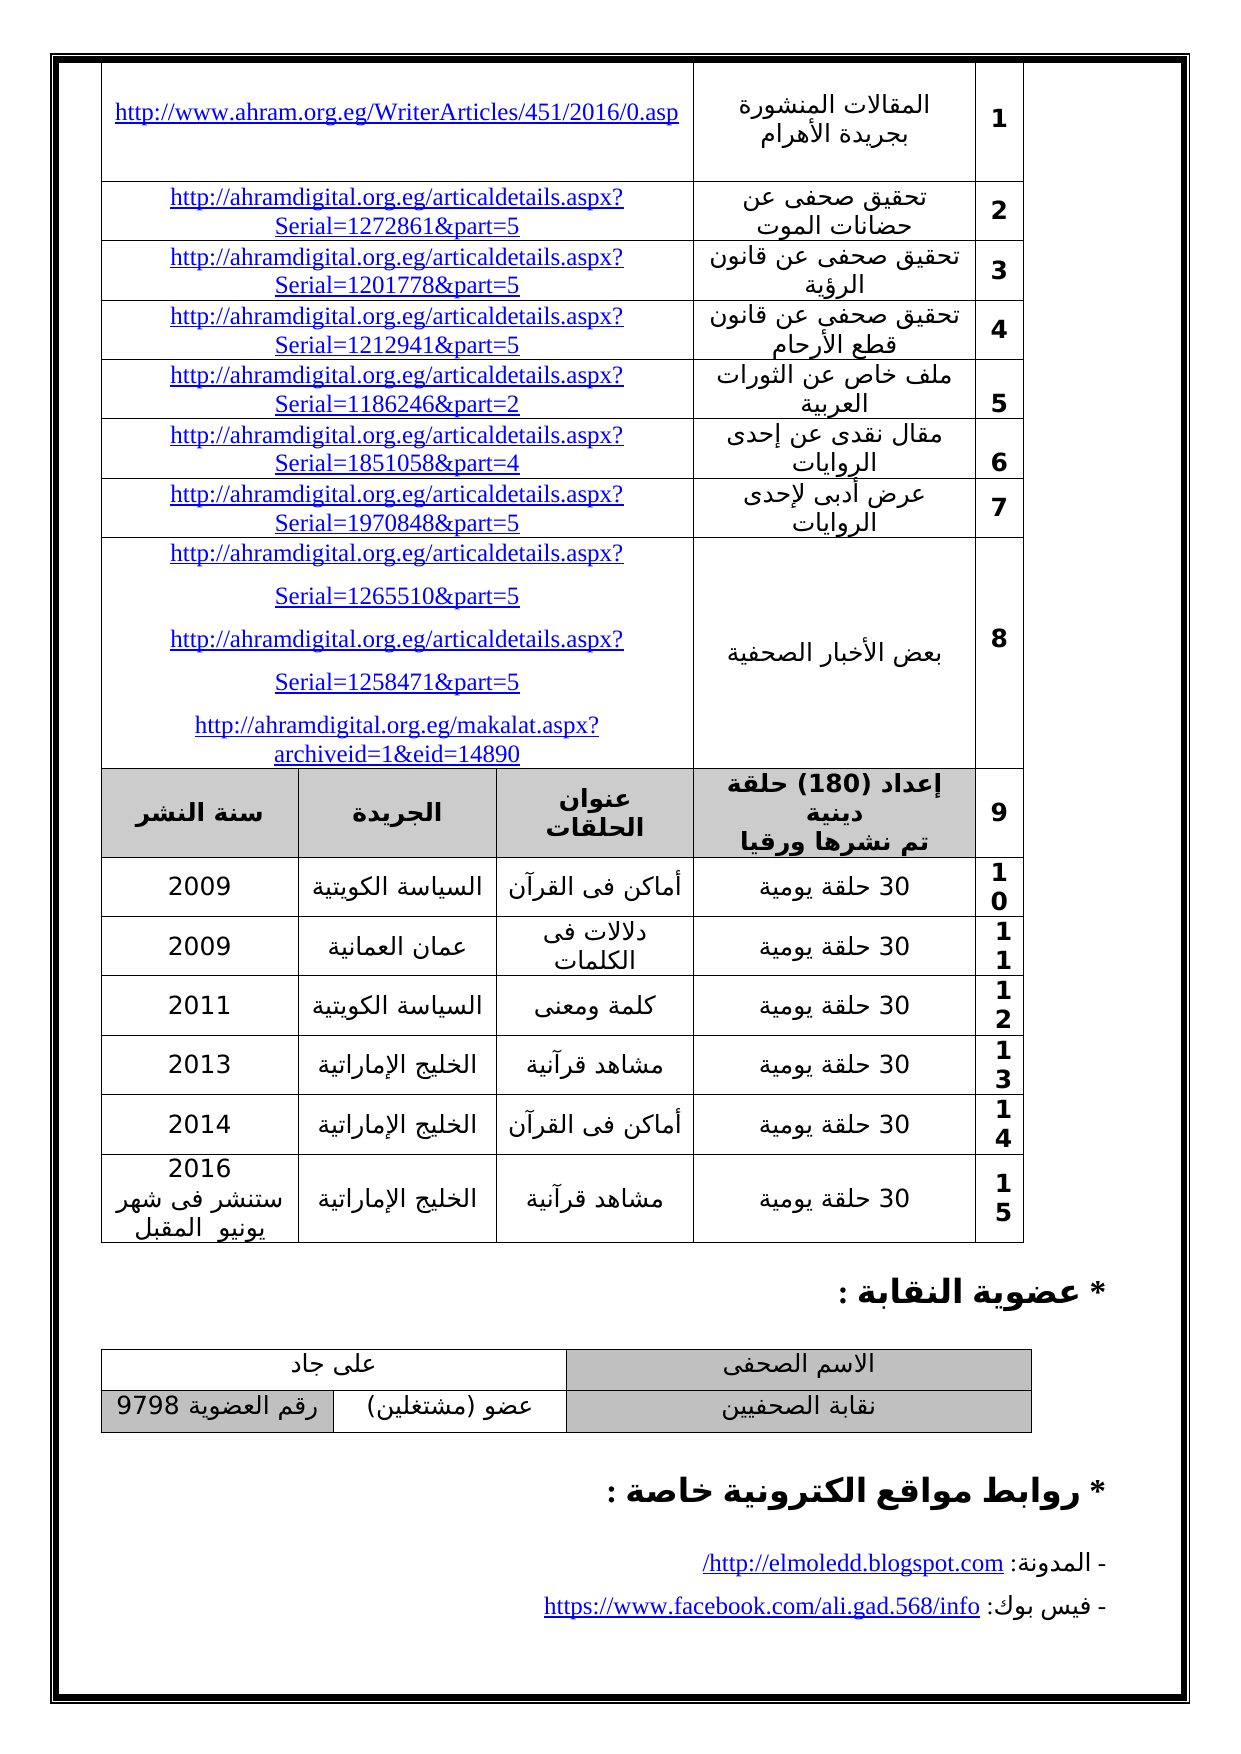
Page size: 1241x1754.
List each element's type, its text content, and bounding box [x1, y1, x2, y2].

table_cell عضو (مشتغلين) [334, 1391, 566, 1432]
table_cell السياسة الكويتية [299, 976, 496, 1035]
table_cell 11 [976, 917, 1023, 975]
text * عضوية النقابة : [112, 1272, 1106, 1310]
table_cell أماكن فى القرآن [497, 1095, 693, 1153]
table_cell 2013 [102, 1036, 298, 1094]
table_cell 1 [976, 63, 1023, 181]
text - فيس بوك: https://www.facebook.com/ali.gad.568/info [112, 1591, 1106, 1620]
table_cell رقم العضوية 9798 [102, 1391, 333, 1432]
table_cell المقالات المنشورة بجريدة الأهرام [694, 63, 975, 181]
table_cell 12 [976, 976, 1023, 1035]
table_cell مشاهد قرآنية [497, 1155, 693, 1242]
table_cell http://www.ahram.org.eg/WriterArticles/451/2016/0.asp [102, 63, 693, 181]
table_cell الخليج الإماراتية [299, 1095, 496, 1153]
table_cell 7 [976, 479, 1023, 537]
table_cell 9 [976, 769, 1023, 857]
table_cell 30 حلقة يومية [694, 1155, 975, 1242]
table_cell 14 [976, 1095, 1023, 1153]
table_cell عرض أدبى لإحدى الروايات [694, 479, 975, 537]
table_cell http://ahramdigital.org.eg/articaldetails.aspx?Serial=1212941&part=5 [102, 301, 693, 359]
table_cell الجريدة [299, 769, 496, 857]
table_cell 2 [976, 182, 1023, 240]
table_cell 4 [976, 301, 1023, 359]
table_cell الخليج الإماراتية [299, 1036, 496, 1094]
table_cell http://ahramdigital.org.eg/articaldetails.aspx?Serial=1186246&part=2 [102, 360, 693, 418]
table_cell 2009 [102, 917, 298, 975]
text * روابط مواقع الكترونية خاصة : [112, 1471, 1106, 1510]
table_cell 10 [976, 858, 1023, 916]
table_cell تحقيق صحفى عن حضانات الموت [694, 182, 975, 240]
table_cell الخليج الإماراتية [299, 1155, 496, 1242]
table_cell بعض الأخبار الصحفية [694, 538, 975, 768]
table_cell دلالات فى الكلمات [497, 917, 693, 975]
table_cell 6 [976, 419, 1023, 478]
table_cell 2009 [102, 858, 298, 916]
table_cell http://ahramdigital.org.eg/articaldetails.aspx?Serial=1272861&part=5 [102, 182, 693, 240]
table_cell 30 حلقة يومية [694, 1036, 975, 1094]
table_cell http://ahramdigital.org.eg/articaldetails.aspx?Serial=1851058&part=4 [102, 419, 693, 478]
table_cell 5 [976, 360, 1023, 418]
table_cell 30 حلقة يومية [694, 1095, 975, 1153]
table_header الاسم الصحفى [567, 1350, 1031, 1390]
table_cell 2014 [102, 1095, 298, 1153]
table_cell كلمة ومعنى [497, 976, 693, 1035]
table_cell http://ahramdigital.org.eg/articaldetails.aspx?Serial=1201778&part=5 [102, 241, 693, 299]
table_cell مشاهد قرآنية [497, 1036, 693, 1094]
table_cell 15 [976, 1155, 1023, 1242]
table_cell 13 [976, 1036, 1023, 1094]
table_cell نقابة الصحفيين [567, 1391, 1031, 1432]
table_cell http://ahramdigital.org.eg/articaldetails.aspx?Serial=1970848&part=5 [102, 479, 693, 537]
table_cell 30 حلقة يومية [694, 858, 975, 916]
table_cell عمان العمانية [299, 917, 496, 975]
table_cell ملف خاص عن الثورات العربية [694, 360, 975, 418]
table_cell السياسة الكويتية [299, 858, 496, 916]
table_cell إعداد (180) حلقة دينية تم نشرها ورقيا [694, 769, 975, 857]
table_cell سنة النشر [102, 769, 298, 857]
table_cell تحقيق صحفى عن قانون الرؤية [694, 241, 975, 299]
table_cell مقال نقدى عن إحدى الروايات [694, 419, 975, 478]
table_cell 30 حلقة يومية [694, 917, 975, 975]
table_cell 2011 [102, 976, 298, 1035]
table_cell 3 [976, 241, 1023, 299]
table_header على جاد [102, 1350, 566, 1390]
table_cell أماكن فى القرآن [497, 858, 693, 916]
table_cell عنوان الحلقات [497, 769, 693, 857]
table_cell http://ahramdigital.org.eg/articaldetails.aspx?Serial=1265510&part=5 http://ahramdigital.org.eg/articaldetails.aspx?Serial=1258471&part=5 http://ahramdigital.org.eg/makalat.aspx?archiveid=1&eid=14890 [102, 538, 693, 768]
table_cell تحقيق صحفى عن قانون قطع الأرحام [694, 301, 975, 359]
table_cell 2016 ستنشر فى شهر يونيو المقبل [102, 1155, 298, 1242]
table_cell 30 حلقة يومية [694, 976, 975, 1035]
table_cell 8 [976, 538, 1023, 768]
text - المدونة: http://elmoledd.blogspot.com/ [112, 1548, 1106, 1577]
